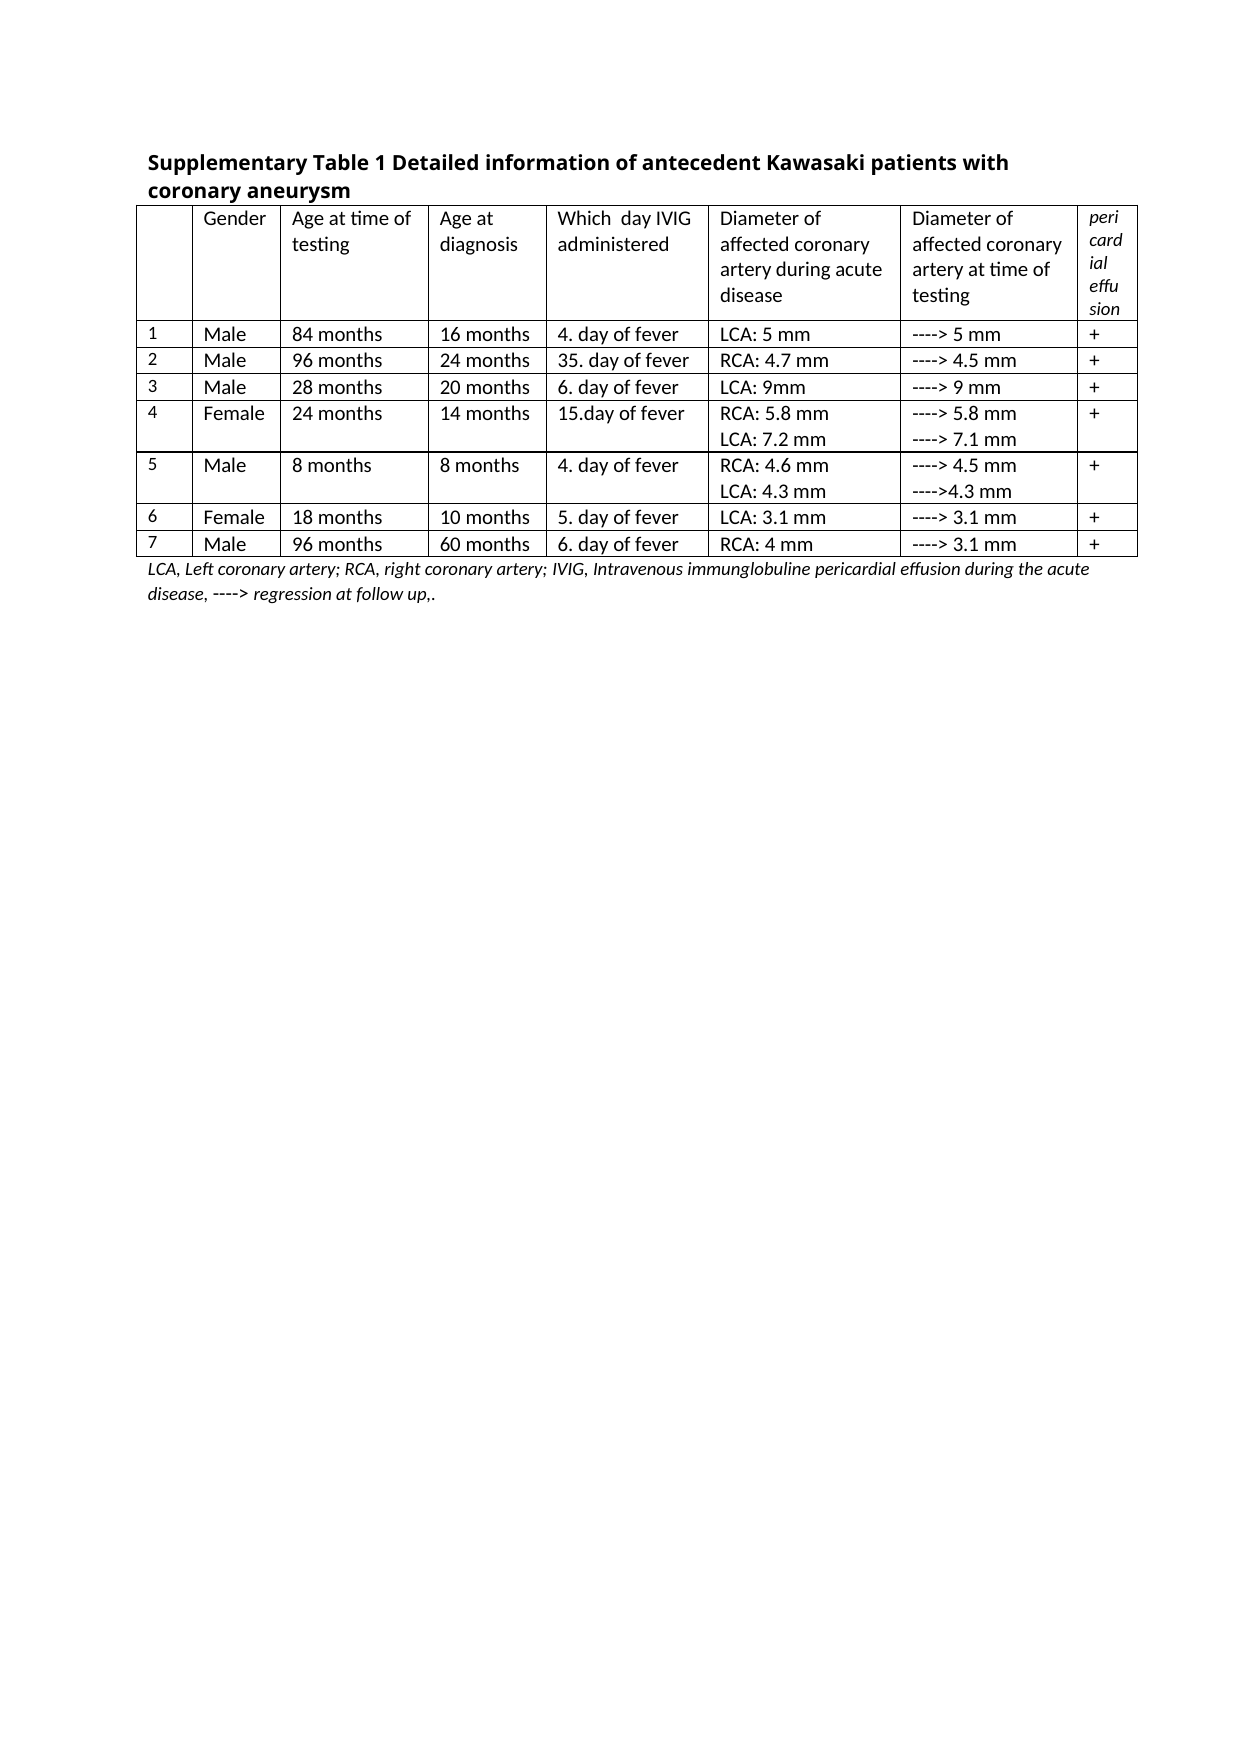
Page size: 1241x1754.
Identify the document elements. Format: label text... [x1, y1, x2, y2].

table_cell 1 [137, 321, 192, 347]
table_cell 96 months [281, 348, 428, 373]
table_cell 15.day of fever [547, 401, 708, 451]
table_cell 7 [137, 531, 192, 556]
table_cell Female [193, 401, 280, 451]
table_cell 4. day of fever [547, 453, 708, 503]
table_cell ----> 9 mm [901, 374, 1077, 399]
table_header Age at time of testing [281, 206, 428, 320]
table_cell LCA: 3.1 mm [709, 504, 900, 530]
table_cell ----> 5 mm [901, 321, 1077, 347]
table_cell 4. day of fever [547, 321, 708, 347]
table_cell 8 months [429, 453, 546, 503]
table_cell ----> 3.1 mm [901, 531, 1077, 556]
table_cell + [1078, 321, 1137, 347]
table_cell + [1078, 504, 1137, 530]
table_header Gender [193, 206, 280, 320]
table_cell 5. day of fever [547, 504, 708, 530]
table_cell 3 [137, 374, 192, 399]
table_cell 28 months [281, 374, 428, 399]
table_cell 96 months [281, 531, 428, 556]
table_cell ----> 5.8 mm ----> 7.1 mm [901, 401, 1077, 451]
table_cell 35. day of fever [547, 348, 708, 373]
text LCA, Left coronary artery; RCA, right coronary artery; IVIG, Intravenous immunglobuline pericardial effusion during the acute disease, ----> regression at follow up,. [148, 557, 1093, 606]
text Supplementary Table 1 Detailed information of antecedent Kawasaki patients with coronary aneurysm [148, 148, 1093, 204]
table_cell RCA: 5.8 mm LCA: 7.2 mm [709, 401, 900, 451]
table_cell Male [193, 374, 280, 399]
table_cell 18 months [281, 504, 428, 530]
table_cell 24 months [429, 348, 546, 373]
table_cell Male [193, 321, 280, 347]
table_cell 8 months [281, 453, 428, 503]
table_cell + [1078, 453, 1137, 503]
table_cell + [1078, 348, 1137, 373]
table_cell Male [193, 531, 280, 556]
table_cell Female [193, 504, 280, 530]
table_cell + [1078, 374, 1137, 399]
table_cell RCA: 4.6 mm LCA: 4.3 mm [709, 453, 900, 503]
table_cell 6. day of fever [547, 374, 708, 399]
table_cell 4 [137, 401, 192, 451]
table_cell RCA: 4.7 mm [709, 348, 900, 373]
table_header Diameter of affected coronary artery during acute disease [709, 206, 900, 320]
table_header pericardial effusion [1078, 206, 1137, 320]
table_cell 20 months [429, 374, 546, 399]
table_header Diameter of affected coronary artery at time of testing [901, 206, 1077, 320]
table_cell 14 months [429, 401, 546, 451]
table_cell 2 [137, 348, 192, 373]
table_cell LCA: 5 mm [709, 321, 900, 347]
table_cell 24 months [281, 401, 428, 451]
table_cell Male [193, 453, 280, 503]
table_cell RCA: 4 mm [709, 531, 900, 556]
table_header Age at diagnosis [429, 206, 546, 320]
table_cell + [1078, 401, 1137, 451]
table_cell + [1078, 531, 1137, 556]
table_cell ----> 4.5 mm ---->4.3 mm [901, 453, 1077, 503]
table_header Which day IVIG administered [547, 206, 708, 320]
table_cell 16 months [429, 321, 546, 347]
table_cell 10 months [429, 504, 546, 530]
table_cell 60 months [429, 531, 546, 556]
table_header [137, 206, 192, 320]
table_cell 84 months [281, 321, 428, 347]
table_cell ----> 3.1 mm [901, 504, 1077, 530]
table_cell 6. day of fever [547, 531, 708, 556]
table_cell 6 [137, 504, 192, 530]
table_cell ----> 4.5 mm [901, 348, 1077, 373]
table_cell 5 [137, 453, 192, 503]
table_cell LCA: 9mm [709, 374, 900, 399]
table_cell Male [193, 348, 280, 373]
